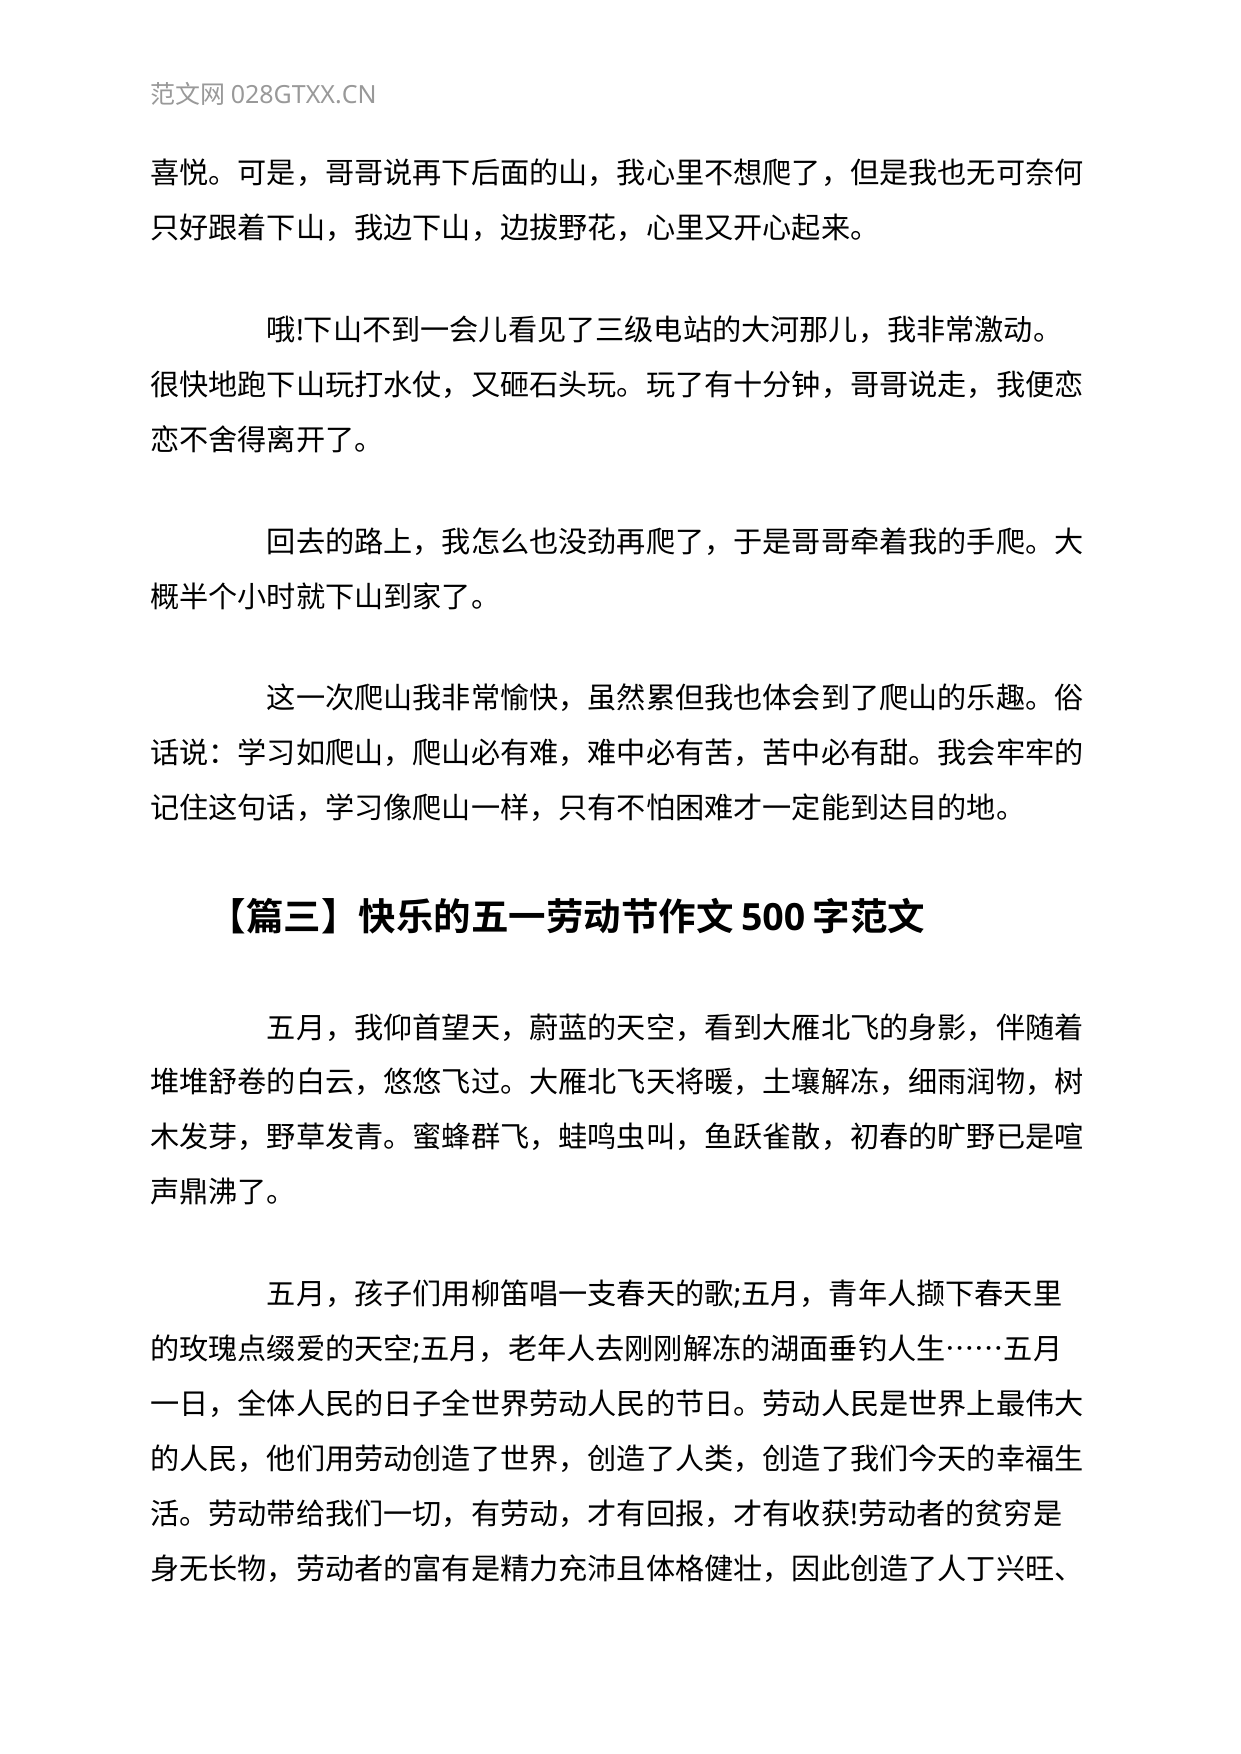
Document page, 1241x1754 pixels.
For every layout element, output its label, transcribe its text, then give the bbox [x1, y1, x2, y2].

text 五月，我仰首望天，蔚蓝的天空，看到大雁北飞的身影，伴随着堆堆舒卷的白云，悠悠飞过。大雁北飞天将暖，土壤解冻，细雨润物，树木发芽，野草发青。蜜蜂群飞，蛙鸣虫叫，鱼跃雀散，初春的旷野已是喧声鼎沸了。 [150, 1004, 1090, 1211]
text 哦!下山不到一会儿看见了三级电站的大河那儿，我非常激动。很快地跑下山玩打水仗，又砸石头玩。玩了有十分钟，哥哥说走，我便恋恋不舍得离开了。 [150, 307, 1090, 459]
text 这一次爬山我非常愉快，虽然累但我也体会到了爬山的乐趣。俗话说：学习如爬山，爬山必有难，难中必有苦，苦中必有甜。我会牢牢的记住这句话，学习像爬山一样，只有不怕困难才一定能到达目的地。 [150, 675, 1090, 827]
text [150, 1271, 1090, 1588]
text 【篇三】快乐的五一劳动节作文500字范文 [150, 887, 1090, 941]
text 回去的路上，我怎么也没劲再爬了，于是哥哥牵着我的手爬。大概半个小时就下山到家了。 [150, 518, 1090, 616]
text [150, 150, 1090, 247]
